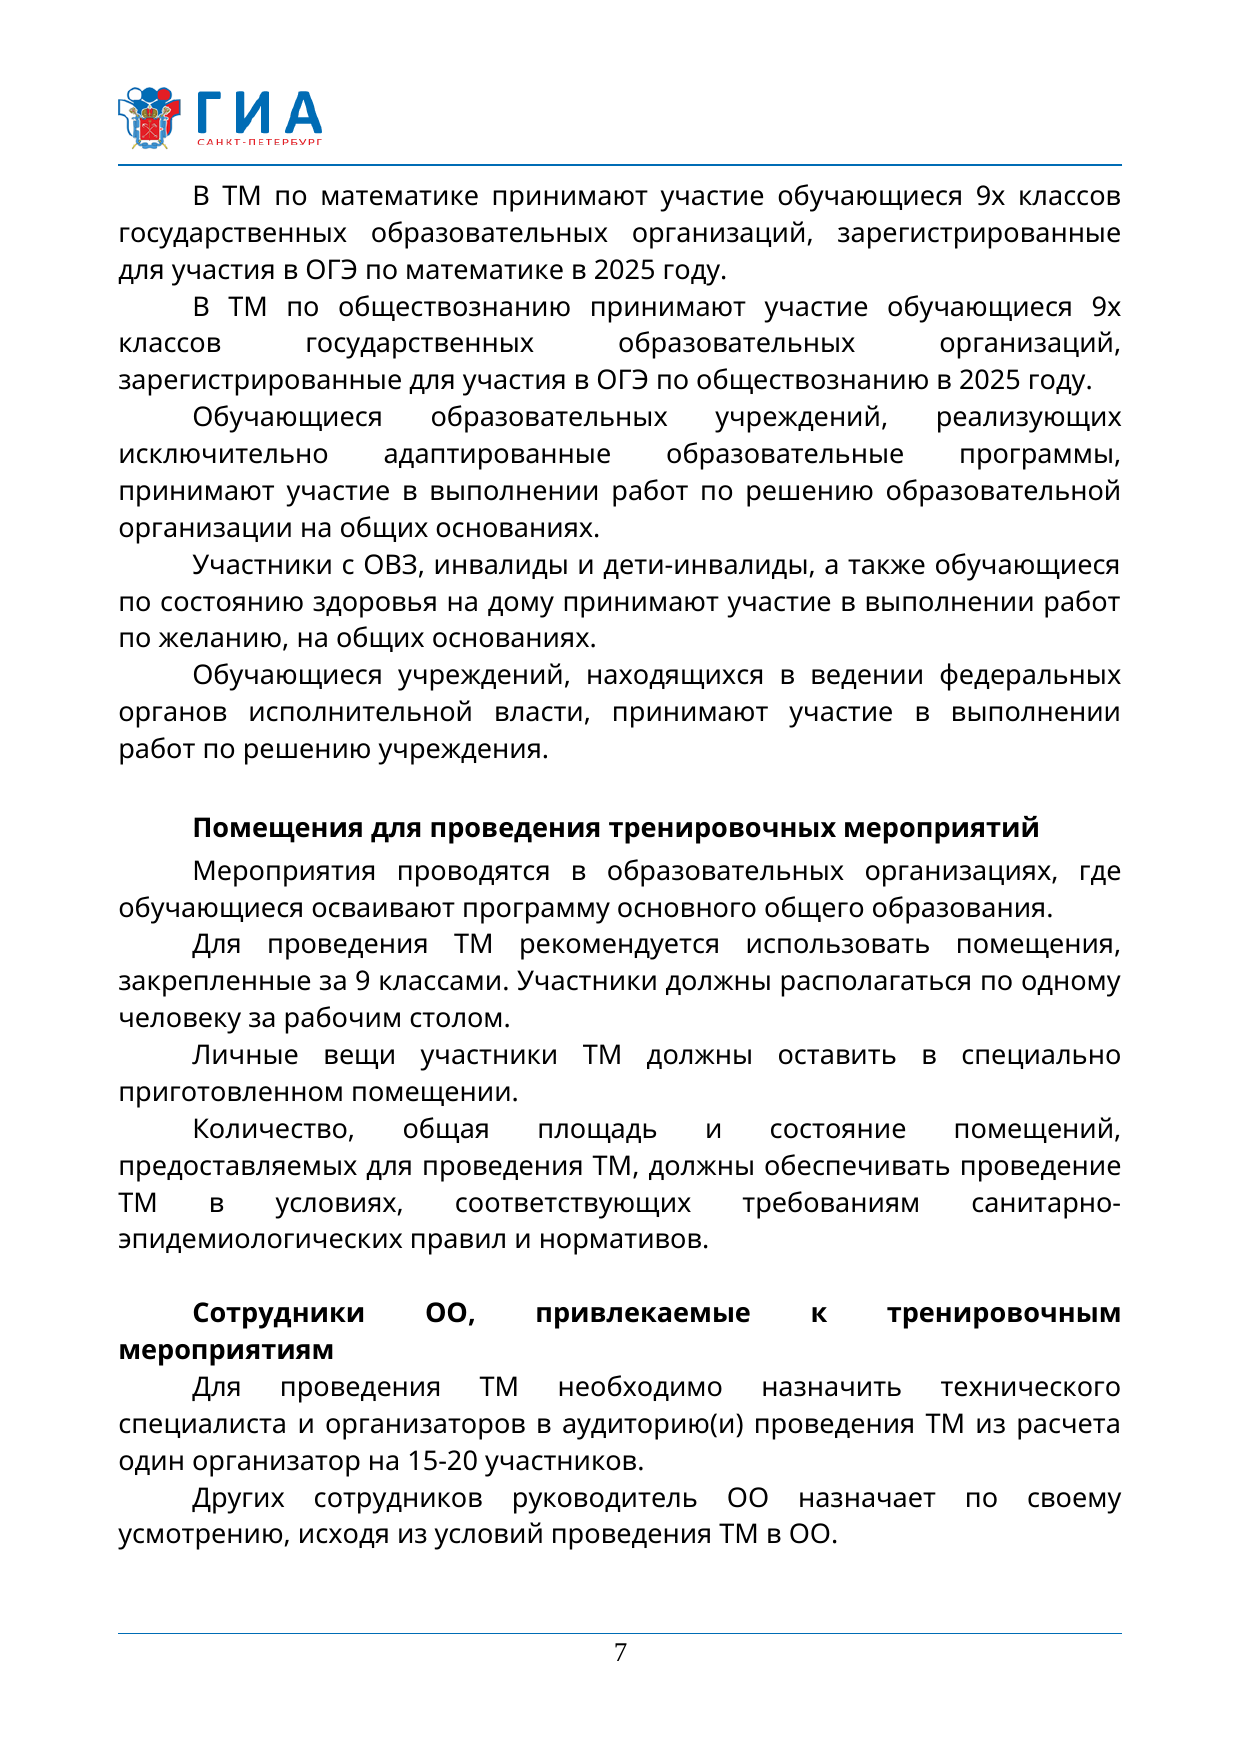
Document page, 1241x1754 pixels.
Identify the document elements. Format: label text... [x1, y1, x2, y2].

text В ТМ по математике принимают участие обучающиеся 9х классов государственных образовательных организаций, зарегистрированные для участия в ОГЭ по математике в 2025 году. [118, 176, 1122, 287]
text Участники с ОВЗ, инвалиды и дети-инвалиды, а также обучающиеся по состоянию здоровья на дому принимают участие в выполнении работ по желанию, на общих основаниях. [118, 545, 1122, 656]
text Количество, общая площадь и состояние помещений, предоставляемых для проведения ТМ, должны обеспечивать проведение ТМ в условиях, соответствующих требованиям санитарно-эпидемиологических правил и нормативов. [118, 1109, 1122, 1257]
picture [118, 73, 322, 163]
text Мероприятия проводятся в образовательных организациях, где обучающиеся осваивают программу основного общего образования. [118, 851, 1122, 925]
text Для проведения ТМ необходимо назначить технического специалиста и организаторов в аудиторию(и) проведения ТМ из расчета один организатор на 15-20 участников. [118, 1367, 1122, 1478]
text Обучающиеся образовательных учреждений, реализующих исключительно адаптированные образовательные программы, принимают участие в выполнении работ по решению образовательной организации на общих основаниях. [118, 398, 1122, 545]
text Для проведения ТМ рекомендуется использовать помещения, закрепленные за 9 классами. Участники должны располагаться по одному человеку за рабочим столом. [118, 925, 1122, 1036]
text Других сотрудников руководитель ОО назначает по своему усмотрению, исходя из условий проведения ТМ в ОО. [118, 1478, 1122, 1552]
text Обучающиеся учреждений, находящихся в ведении федеральных органов исполнительной власти, принимают участие в выполнении работ по решению учреждения. [118, 656, 1122, 766]
text Сотрудники ОО, привлекаемые к тренировочным мероприятиям [118, 1294, 1122, 1367]
text В ТМ по обществознанию принимают участие обучающиеся 9х классов государственных образовательных организаций, зарегистрированные для участия в ОГЭ по обществознанию в 2025 году. [118, 287, 1122, 398]
text Помещения для проведения тренировочных мероприятий [118, 809, 1122, 846]
text Личные вещи участники ТМ должны оставить в специально приготовленном помещении. [118, 1036, 1122, 1109]
